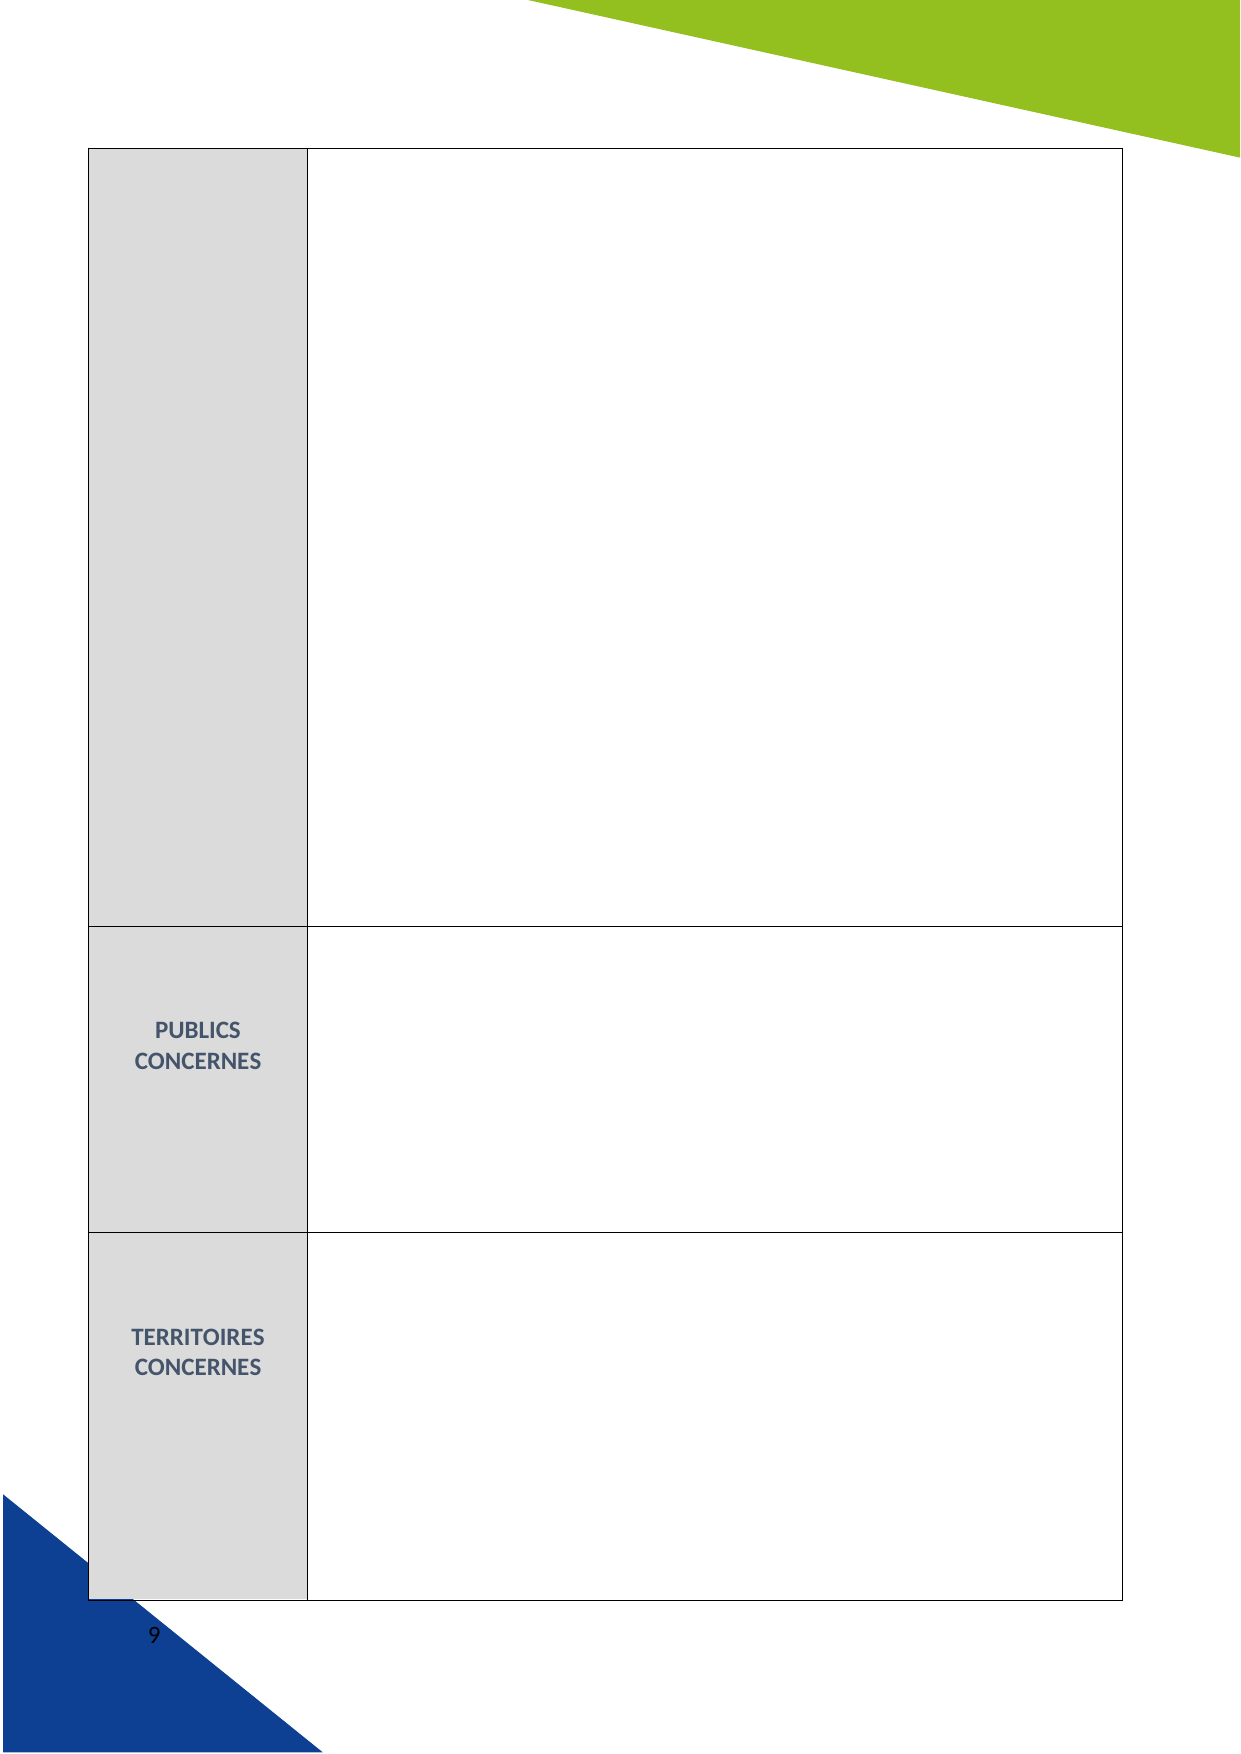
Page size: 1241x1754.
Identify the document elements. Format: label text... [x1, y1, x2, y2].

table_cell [89, 1233, 307, 1599]
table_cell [89, 149, 307, 926]
table_cell [308, 927, 1122, 1232]
table_cell [308, 149, 1122, 926]
table_cell [308, 1233, 1122, 1599]
table_cell PUBLICS CONCERNES [89, 927, 307, 1232]
